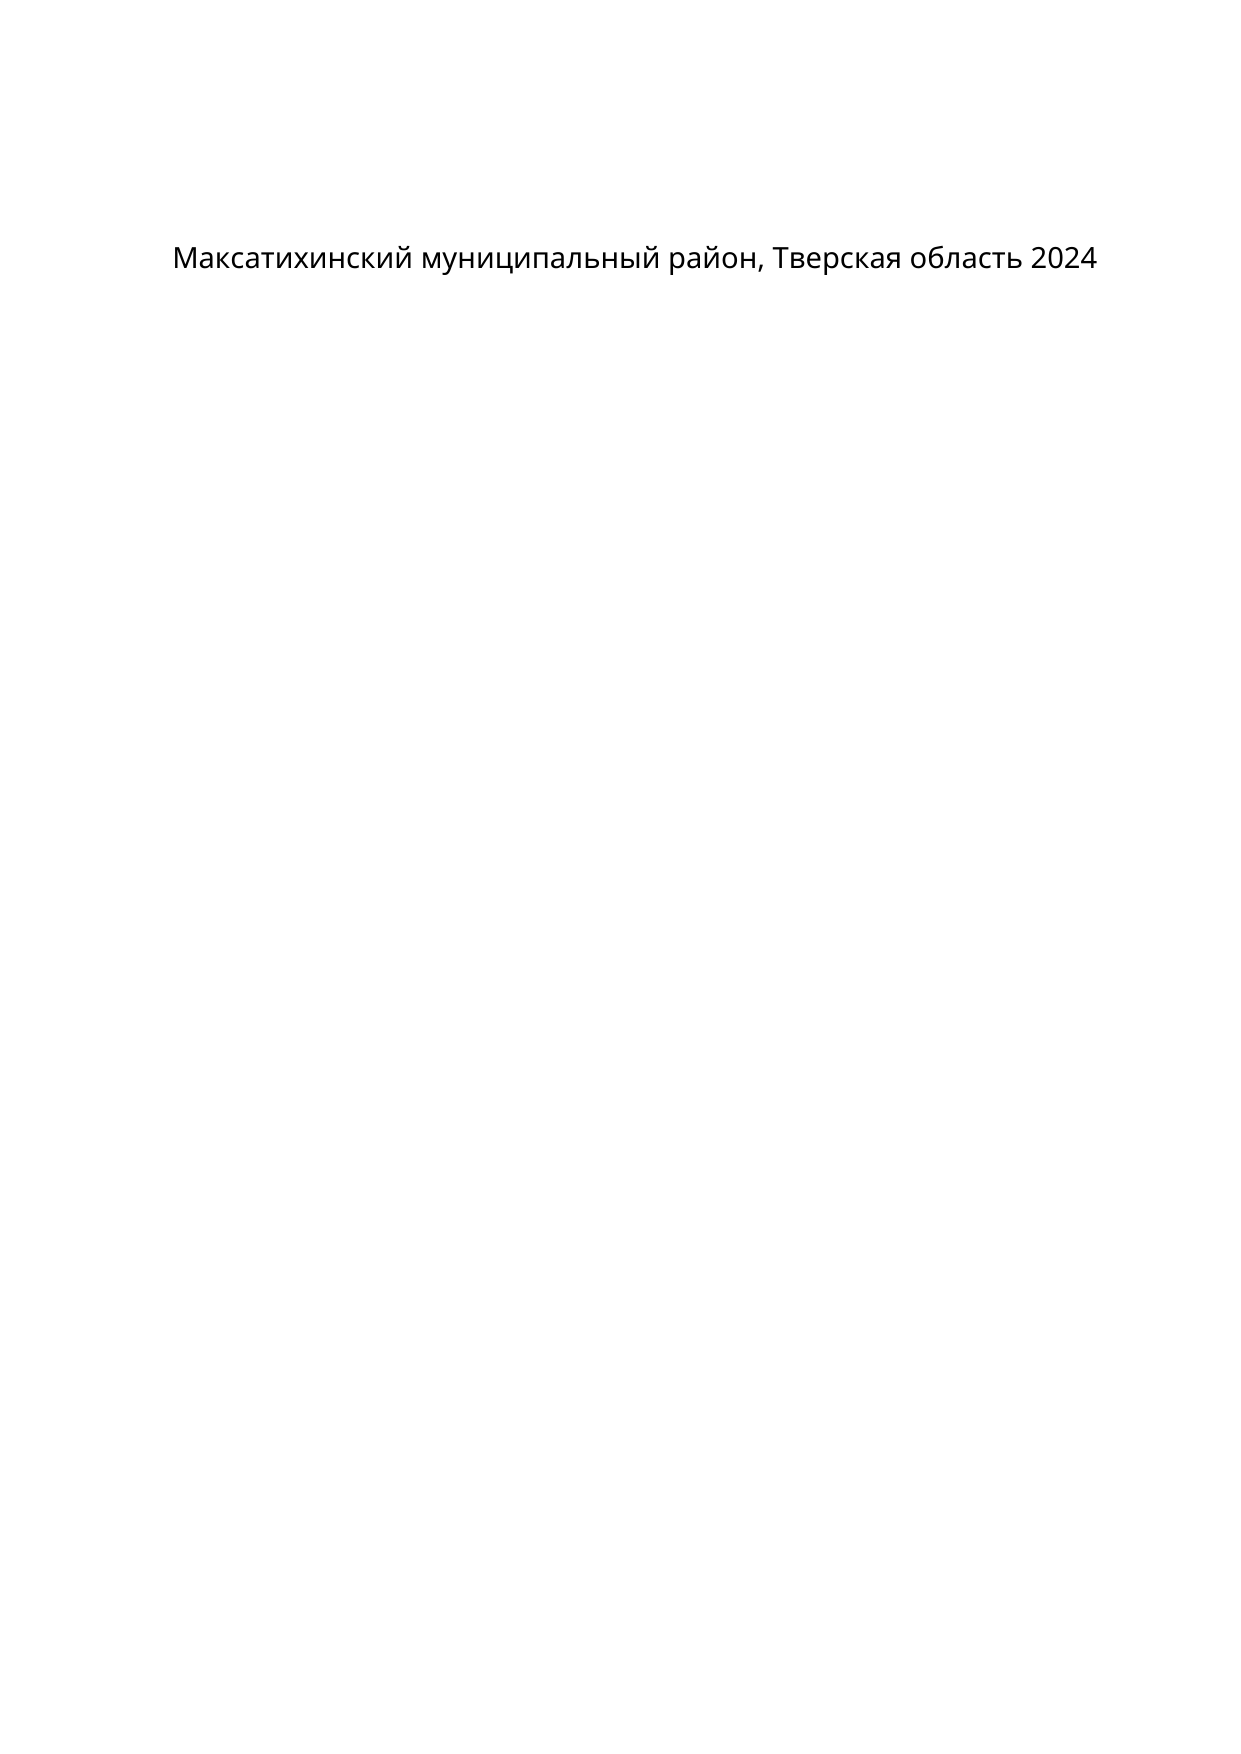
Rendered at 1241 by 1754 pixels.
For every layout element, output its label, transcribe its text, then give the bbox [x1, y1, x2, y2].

text Максатихинский муниципальный район, Тверская область 2024 [118, 237, 1152, 277]
